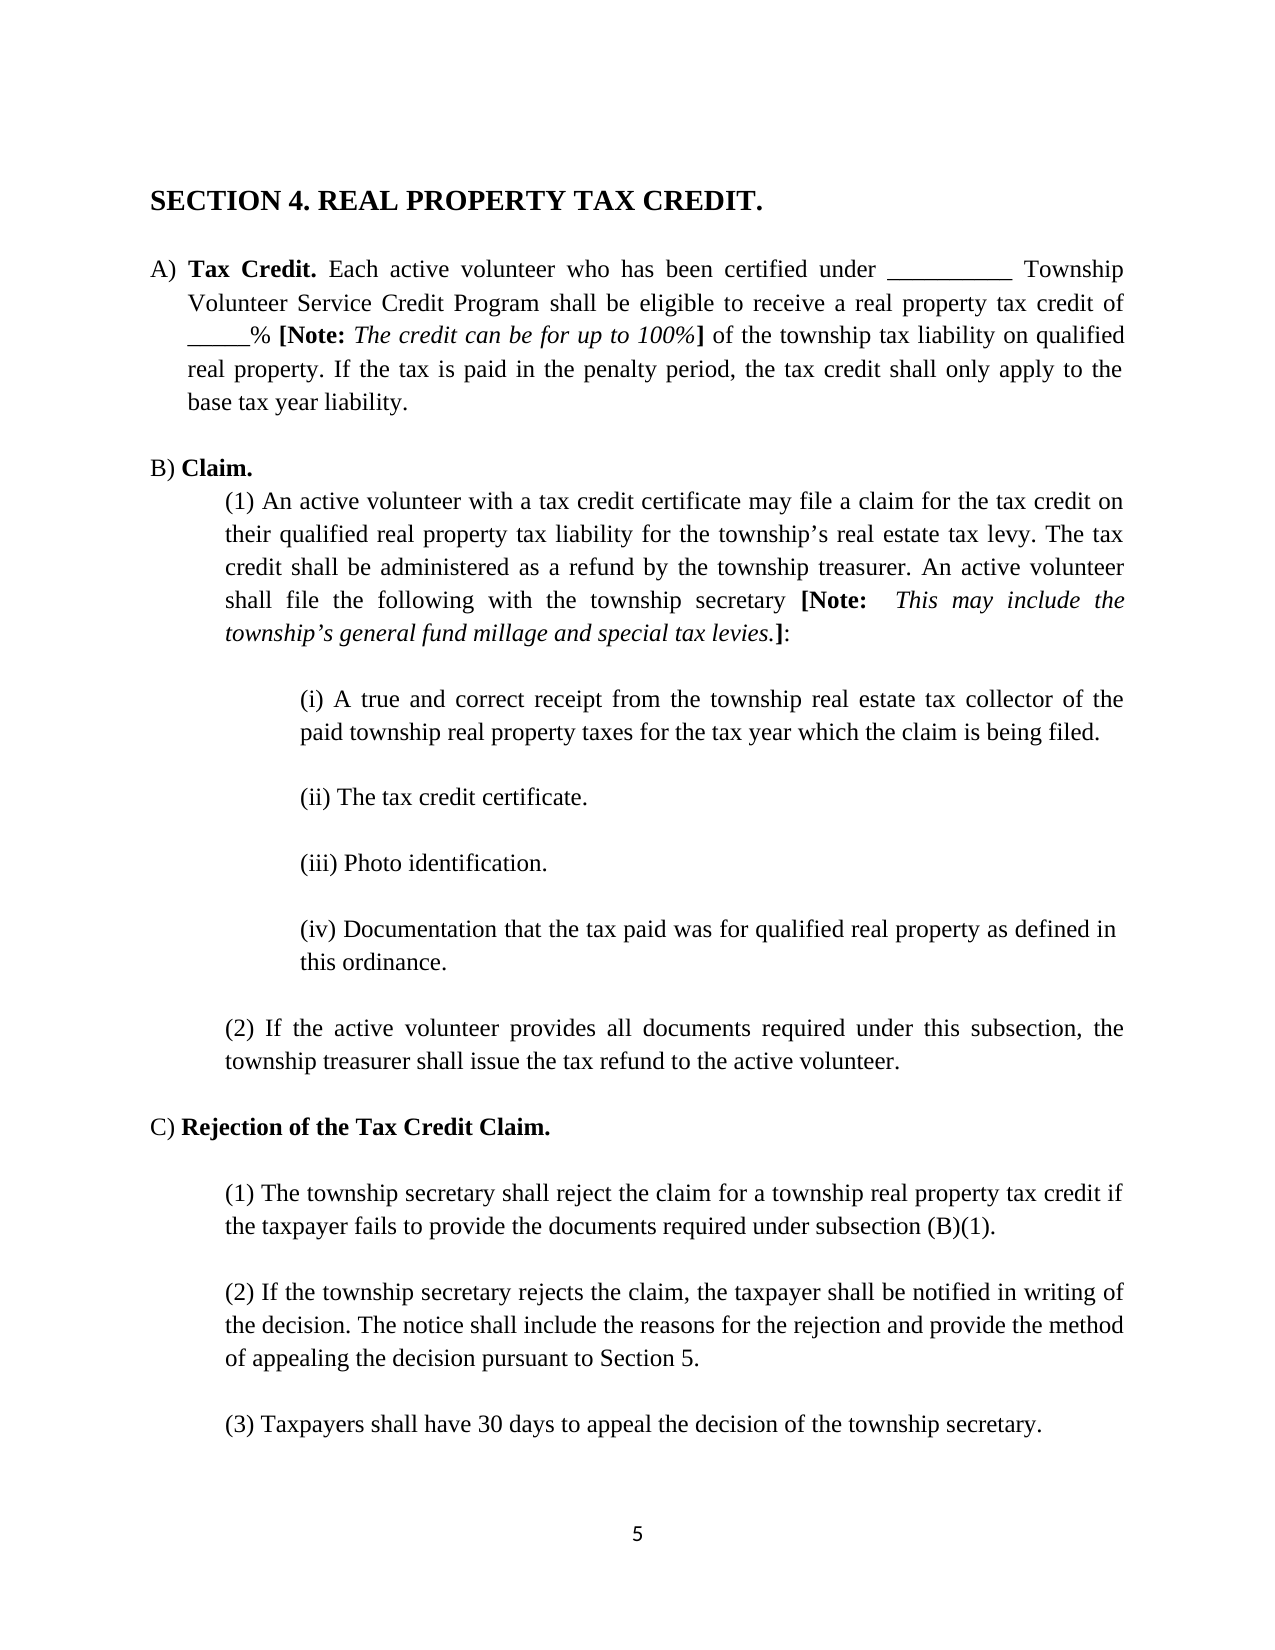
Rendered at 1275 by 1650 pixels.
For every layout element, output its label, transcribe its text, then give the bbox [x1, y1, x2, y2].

text (1) The township secretary shall reject the claim for a township real property tax credit if the taxpayer fails to provide the documents required under subsection (B)(1). [225, 1178, 1125, 1240]
text (2) If the active volunteer provides all documents required under this subsection, the township treasurer shall issue the tax refund to the active volunteer. [225, 1013, 1125, 1075]
text B) Claim. [150, 453, 1125, 481]
text (i) A true and correct receipt from the township real estate tax collector of the paid township real property taxes for the tax year which the claim is being filed. [300, 684, 1125, 746]
text (1) An active volunteer with a tax credit certificate may file a claim for the tax credit on their qualified real property tax liability for the township’s real estate tax levy. The tax credit shall be administered as a refund by the township treasurer. An active volunteer shall file the following with the township secretary [Note: This may include the township’s general fund millage and special tax levies.]: [225, 486, 1125, 647]
text (2) If the township secretary rejects the claim, the taxpayer shall be notified in writing of the decision. The notice shall include the reasons for the rejection and provide the method of appealing the decision pursuant to Section 5. [225, 1277, 1125, 1372]
text (3) Taxpayers shall have 30 days to appeal the decision of the township secretary. [225, 1409, 1125, 1438]
text (ii) The tax credit certificate. [225, 782, 1125, 811]
text A) Tax Credit. Each active volunteer who has been certified under __________ Township Volunteer Service Credit Program shall be eligible to receive a real property tax credit of _____% [Note: The credit can be for up to 100%] of the township tax liability on qualified real property. If the tax is paid in the penalty period, the tax credit shall only apply to the base tax year liability. [150, 254, 1125, 415]
text (iv) Documentation that the tax paid was for qualified real property as defined in this ordinance. [225, 914, 1125, 976]
text SECTION 4. REAL PROPERTY TAX CREDIT. [150, 183, 1125, 217]
text (iii) Photo identification. [225, 848, 1125, 877]
text C) Rejection of the Tax Credit Claim. [150, 1112, 1125, 1141]
